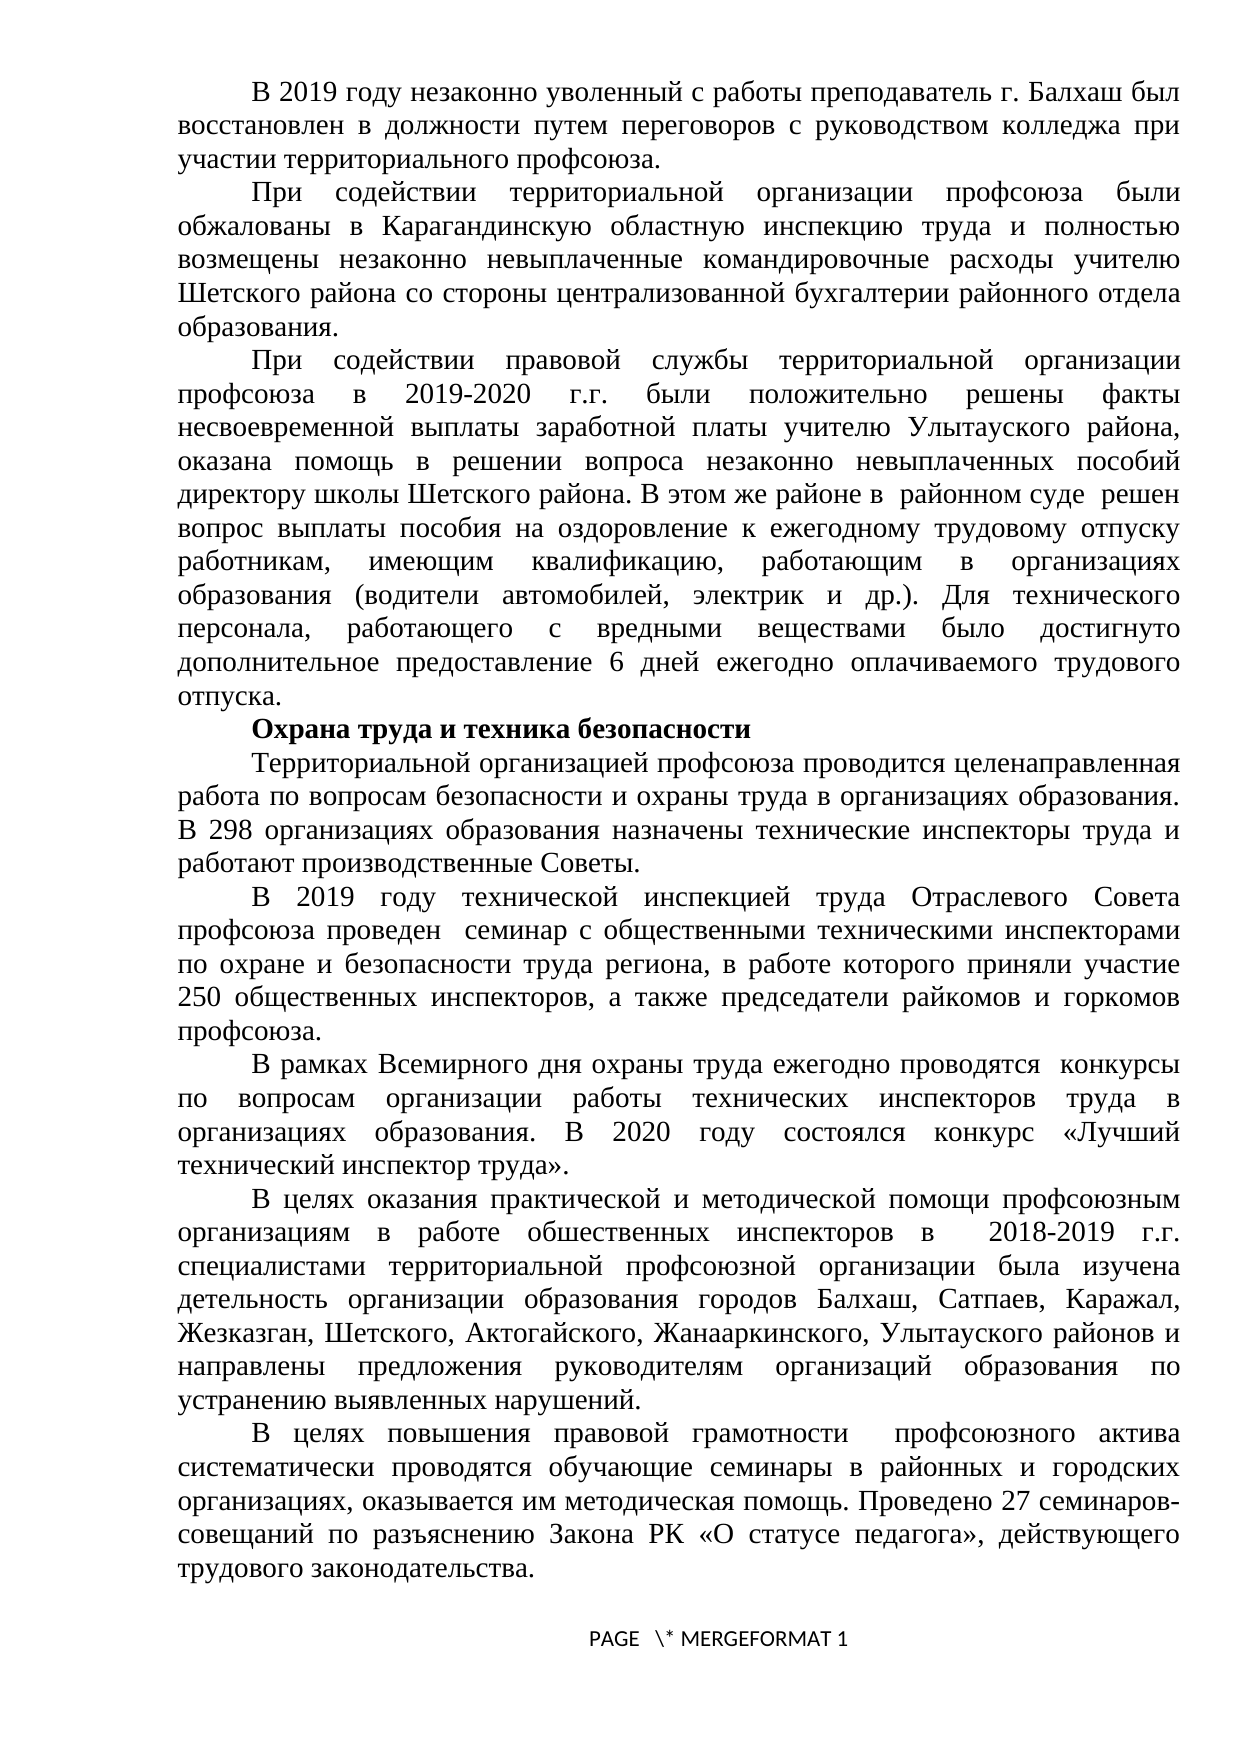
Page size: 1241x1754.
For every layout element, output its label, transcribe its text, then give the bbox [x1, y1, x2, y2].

text При содействии правовой службы территориальной организации профсоюза в 2019-2020 г.г. были положительно решены факты несвоевременной выплаты заработной платы учителю Улытауского района, оказана помощь в решении вопроса незаконно невыплаченных пособий директору школы Шетского района. В этом же районе в районном суде решен вопрос выплаты пособия на оздоровление к ежегодному трудовому отпуску работникам, имеющим квалификацию, работающим в организациях образования (водители автомобилей, электрик и др.). Для технического персонала, работающего с вредными веществами было достигнуто дополнительное предоставление 6 дней ежегодно оплачиваемого трудового отпуска. [177, 342, 1181, 711]
text При содействии территориальной организации профсоюза были обжалованы в Карагандинскую областную инспекцию труда и полностью возмещены незаконно невыплаченные командировочные расходы учителю Шетского района со стороны централизованной бухгалтерии районного отдела образования. [177, 174, 1181, 342]
text Территориальной организацией профсоюза проводится целенаправленная работа по вопросам безопасности и охраны труда в организациях образования. В 298 организациях образования назначены технические инспекторы труда и работают производственные Советы. [177, 745, 1181, 879]
text В 2019 году технической инспекцией труда Отраслевого Совета профсоюза проведен семинар с общественными техническими инспекторами по охране и безопасности труда региона, в работе которого приняли участие 250 общественных инспекторов, а также председатели райкомов и горкомов профсоюза. [177, 879, 1181, 1047]
text В целях оказания практической и методической помощи профсоюзным организациям в работе обшественных инспекторов в 2018-2019 г.г. специалистами территориальной профсоюзной организации была изучена детельность организации образования городов Балхаш, Сатпаев, Каражал, Жезказган, Шетского, Актогайского, Жанааркинского, Улытауского районов и направлены предложения руководителям организаций образования по устранению выявленных нарушений. [177, 1181, 1181, 1416]
text Охрана труда и техника безопасности [177, 711, 1181, 745]
text В целях повышения правовой грамотности профсоюзного актива систематически проводятся обучающие семинары в районных и городских организациях, оказывается им методическая помощь. Проведено 27 семинаров-совещаний по разъяснению Закона РК «О статусе педагога», действующего трудового законодательства. [177, 1416, 1181, 1583]
text В рамках Всемирного дня охраны труда ежегодно проводятся конкурсы по вопросам организации работы технических инспекторов труда в организациях образования. В 2020 году состоялся конкурс «Лучший технический инспектор труда». [177, 1047, 1181, 1181]
text В 2019 году незаконно уволенный с работы преподаватель г. Балхаш был восстановлен в должности путем переговоров с руководством колледжа при участии территориального профсоюза. [177, 74, 1181, 174]
